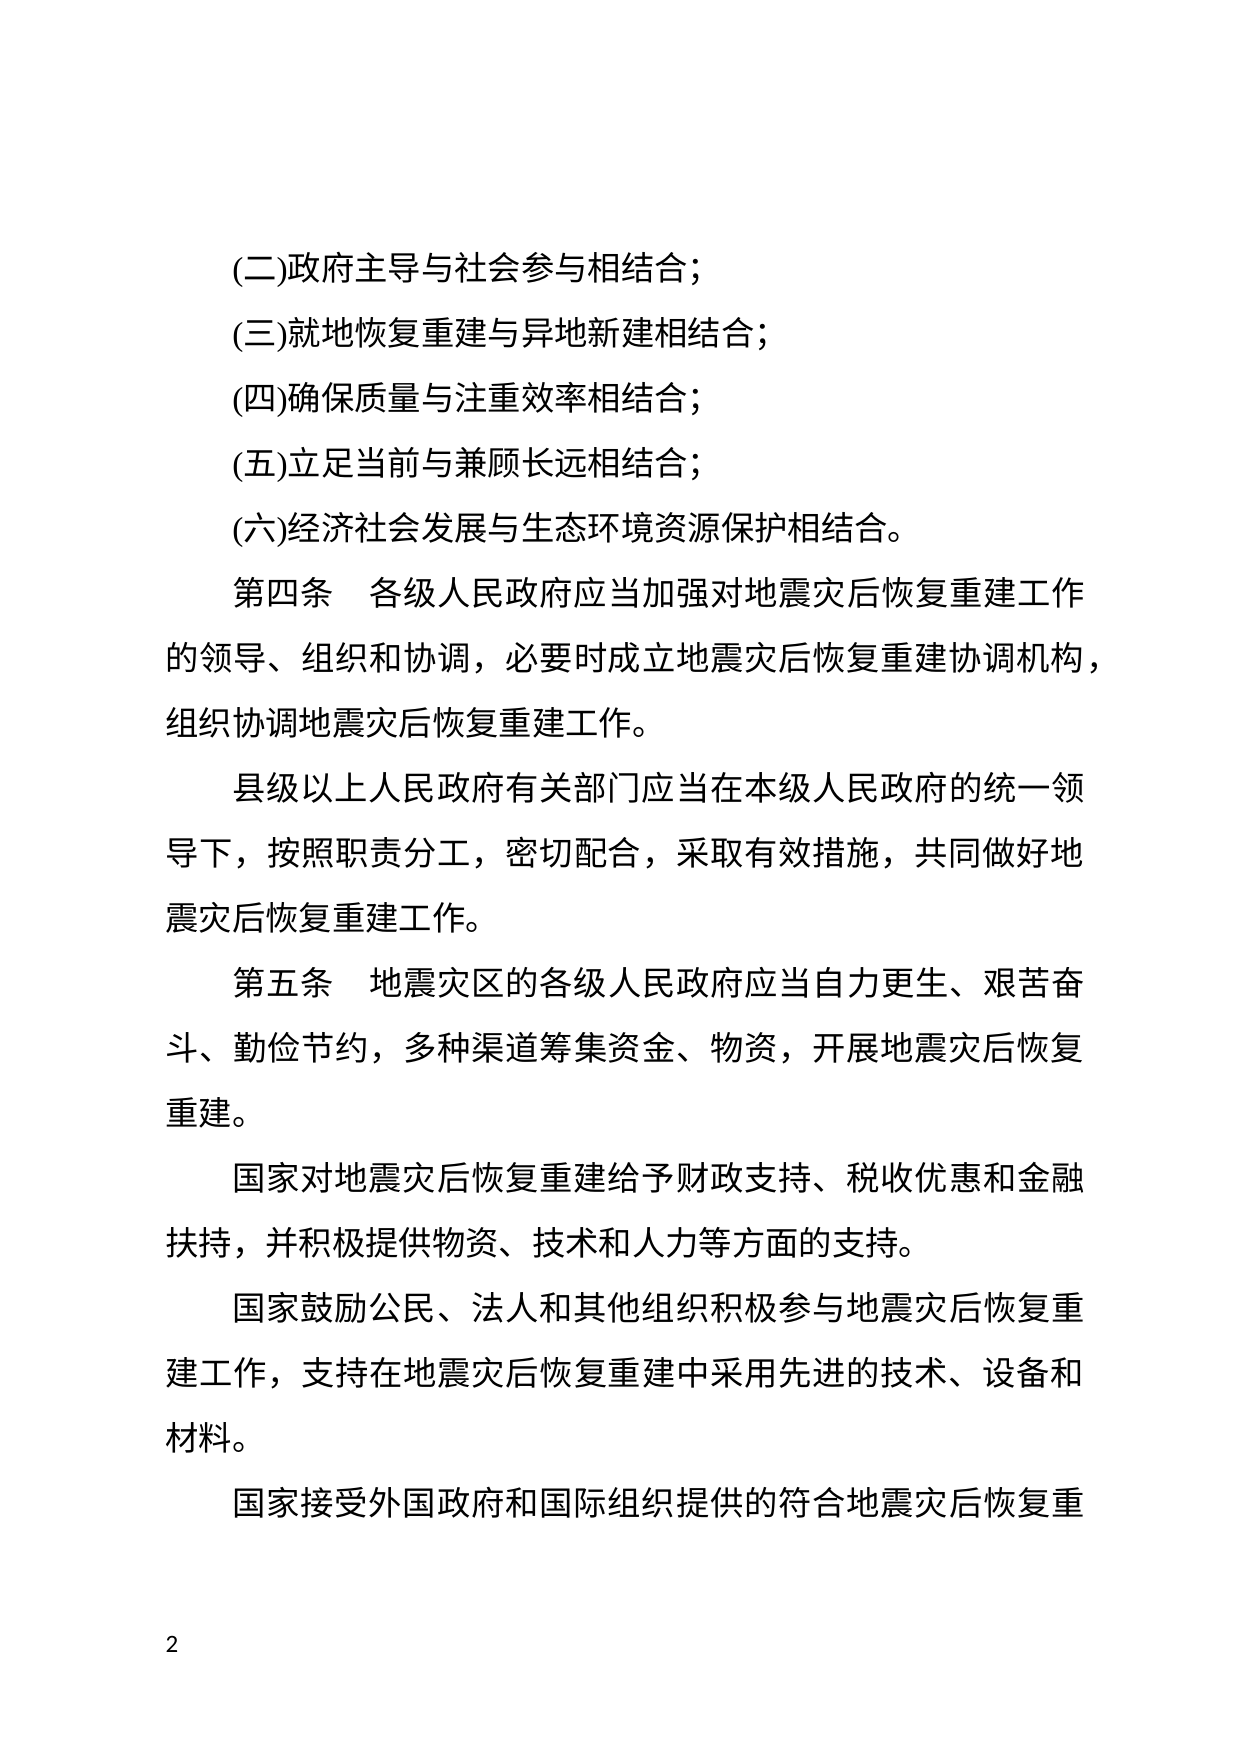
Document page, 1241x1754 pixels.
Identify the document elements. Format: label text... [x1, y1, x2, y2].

text (五)立足当前与兼顾长远相结合； [165, 428, 1087, 493]
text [165, 1468, 1087, 1533]
text (四)确保质量与注重效率相结合； [165, 363, 1087, 428]
text 国家对地震灾后恢复重建给予财政支持、税收优惠和金融扶持，并积极提供物资、技术和人力等方面的支持。 [165, 1143, 1087, 1273]
text 第四条 各级人民政府应当加强对地震灾后恢复重建工作的领导、组织和协调，必要时成立地震灾后恢复重建协调机构，组织协调地震灾后恢复重建工作。 [165, 558, 1087, 753]
text (二)政府主导与社会参与相结合； [165, 233, 1087, 298]
text 国家鼓励公民、法人和其他组织积极参与地震灾后恢复重建工作，支持在地震灾后恢复重建中采用先进的技术、设备和材料。 [165, 1273, 1087, 1468]
text 第五条 地震灾区的各级人民政府应当自力更生、艰苦奋斗、勤俭节约，多种渠道筹集资金、物资，开展地震灾后恢复重建。 [165, 948, 1087, 1143]
text 县级以上人民政府有关部门应当在本级人民政府的统一领导下，按照职责分工，密切配合，采取有效措施，共同做好地震灾后恢复重建工作。 [165, 753, 1087, 948]
text (六)经济社会发展与生态环境资源保护相结合。 [165, 493, 1087, 558]
text (三)就地恢复重建与异地新建相结合； [165, 298, 1087, 363]
